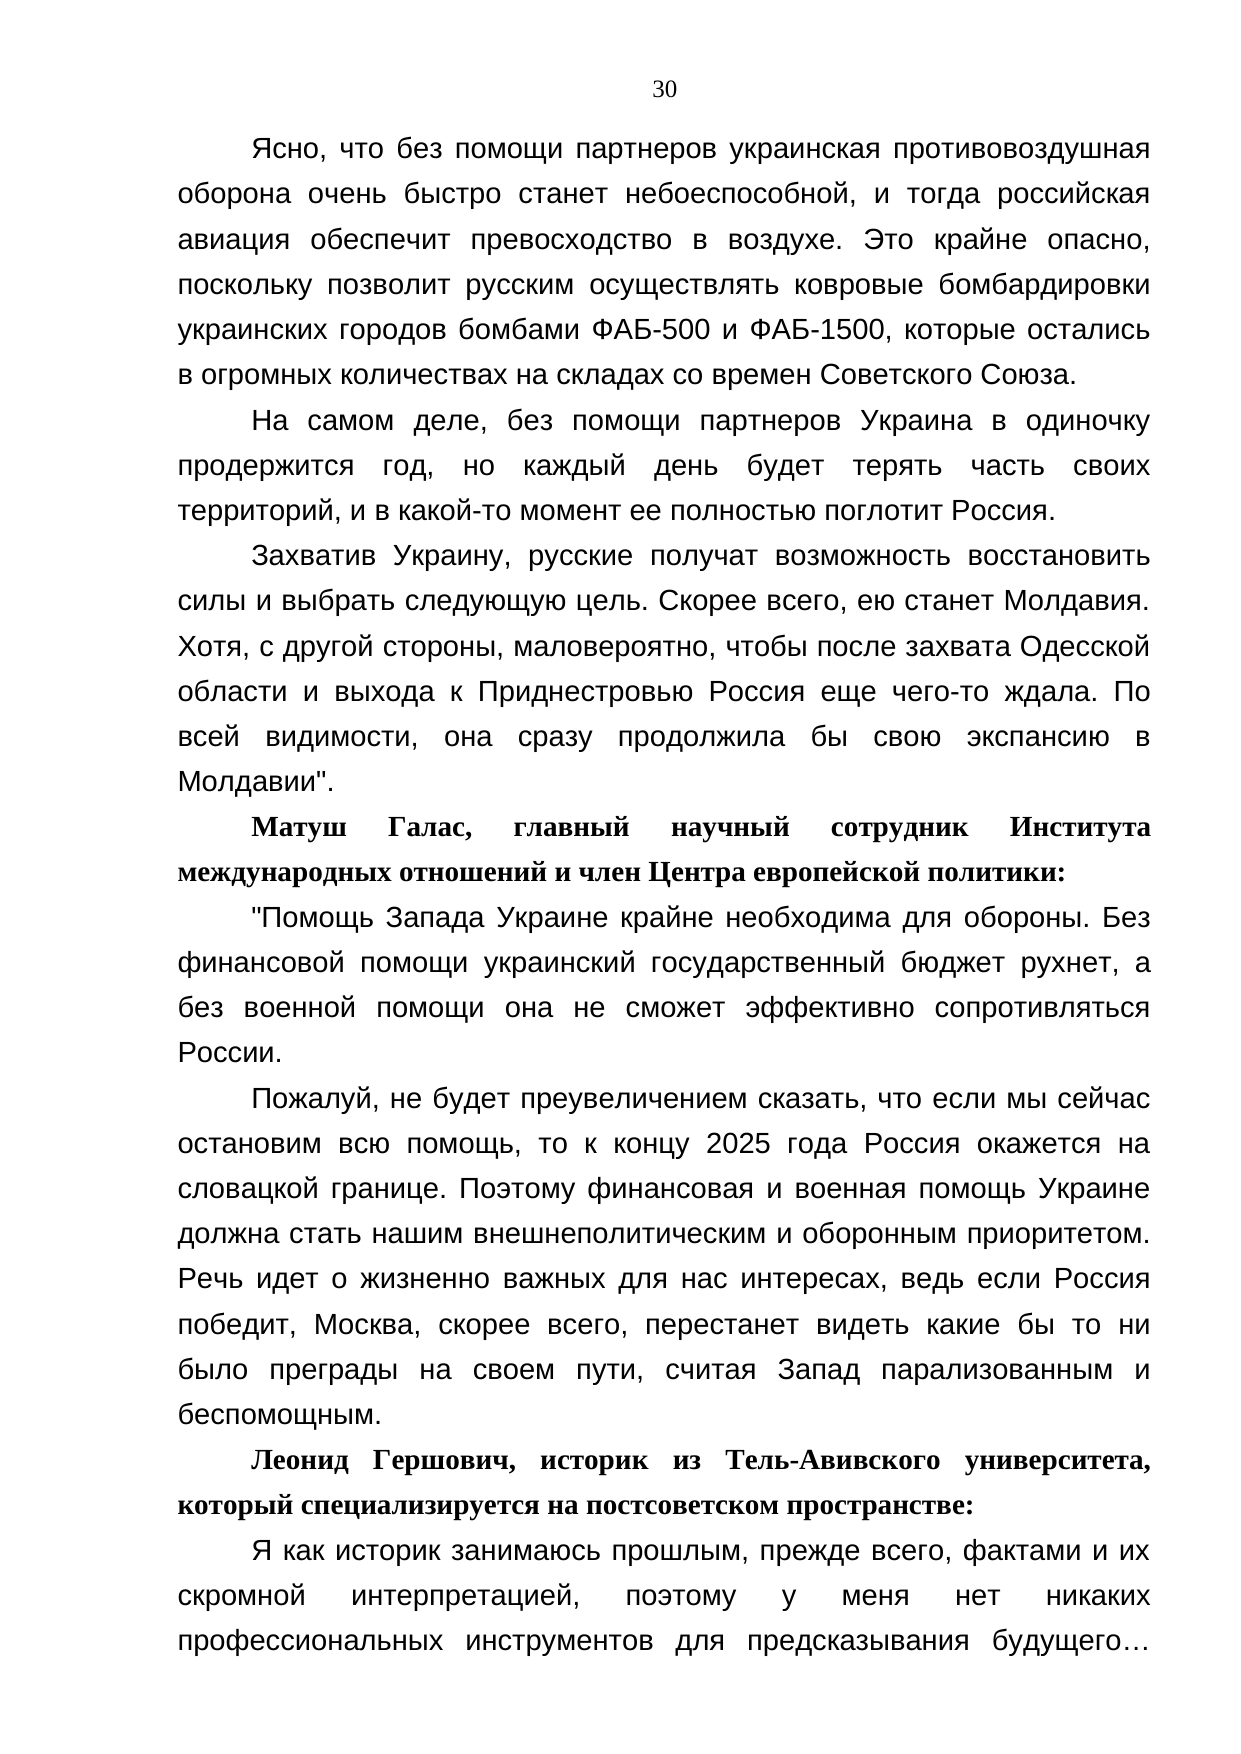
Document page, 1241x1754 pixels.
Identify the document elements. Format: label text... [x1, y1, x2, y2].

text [177, 1533, 1152, 1657]
text Пожалуй, не будет преувеличением сказать, что если мы сейчас остановим всю помощь, то к концу 2025 года Россия окажется на словацкой границе. Поэтому финансовая и военная помощь Украине должна стать нашим внешнеполитическим и оборонным приоритетом. Речь идет о жизненно важных для нас интересах, ведь если Россия победит, Москва, скорее всего, перестанет видеть какие бы то ни было преграды на своем пути, считая Запад парализованным и беспомощным. [177, 1081, 1152, 1431]
text "Помощь Запада Украине крайне необходима для обороны. Без финансовой помощи украинский государственный бюджет рухнет, а без военной помощи она не сможет эффективно сопротивляться России. [177, 900, 1152, 1069]
text Захватив Украину, русские получат возможность восстановить силы и выбрать следующую цель. Скорее всего, ею станет Молдавия. Хотя, с другой стороны, маловероятно, чтобы после захвата Одесской области и выхода к Приднестровью Россия еще чего-то ждала. По всей видимости, она сразу продолжила бы свою экспансию в Молдавии". [177, 538, 1152, 798]
text Ясно, что без помощи партнеров украинская противовоздушная оборона очень быстро станет небоеспособной, и тогда российская авиация обеспечит превосходство в воздухе. Это крайне опасно, поскольку позволит русским осуществлять ковровые бомбардировки украинских городов бомбами ФАБ-500 и ФАБ-1500, которые остались в огромных количествах на складах со времен Советского Союза. [177, 131, 1152, 391]
text Матуш Галас, главный научный сотрудник Института международных отношений и член Центра европейской политики: [177, 809, 1152, 888]
text На самом деле, без помощи партнеров Украина в одиночку продержится год, но каждый день будет терять часть своих территорий, и в какой-то момент ее полностью поглотит Россия. [177, 402, 1152, 526]
text Леонид Гершович, историк из Тель-Авивского университета, который специализируется на постсоветском пространстве: [177, 1442, 1152, 1521]
